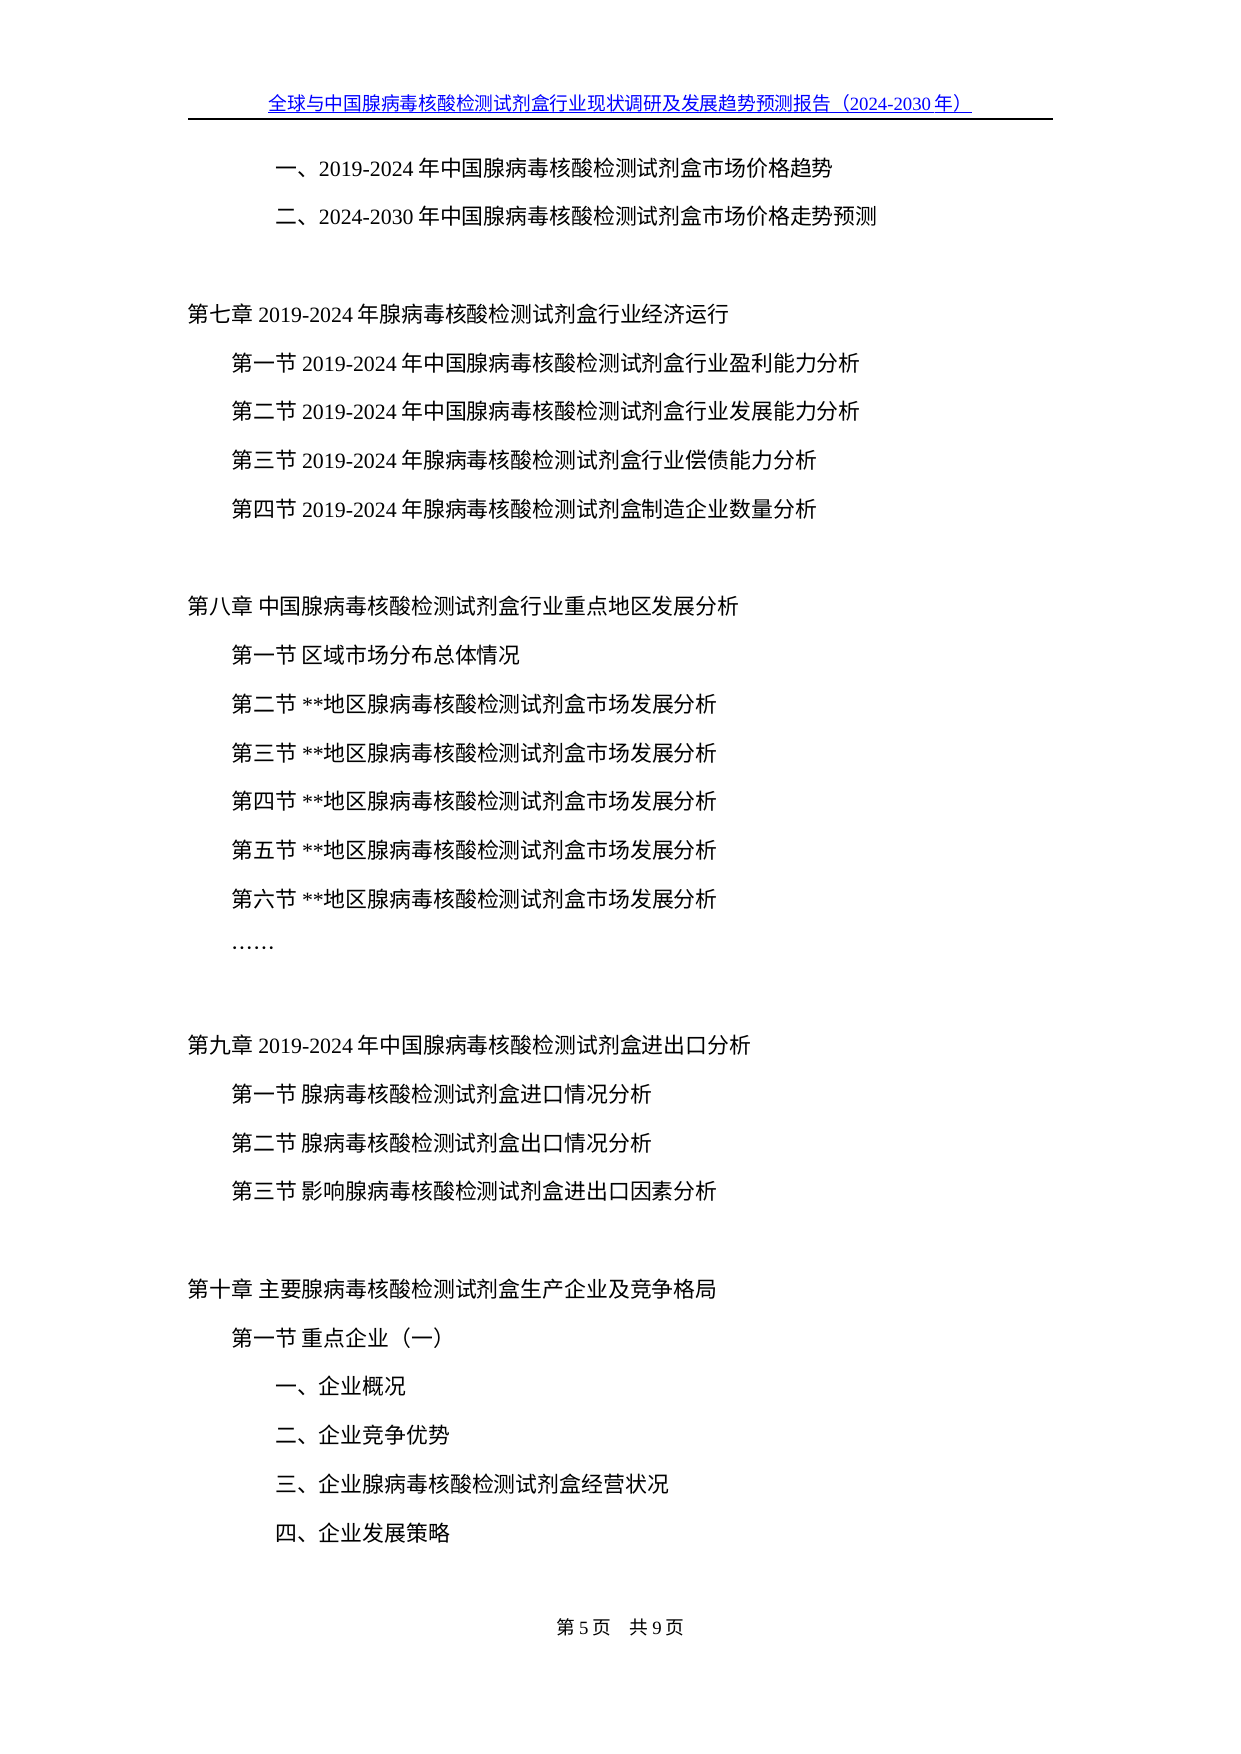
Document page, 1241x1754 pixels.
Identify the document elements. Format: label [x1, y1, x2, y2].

text [187, 150, 1053, 1548]
